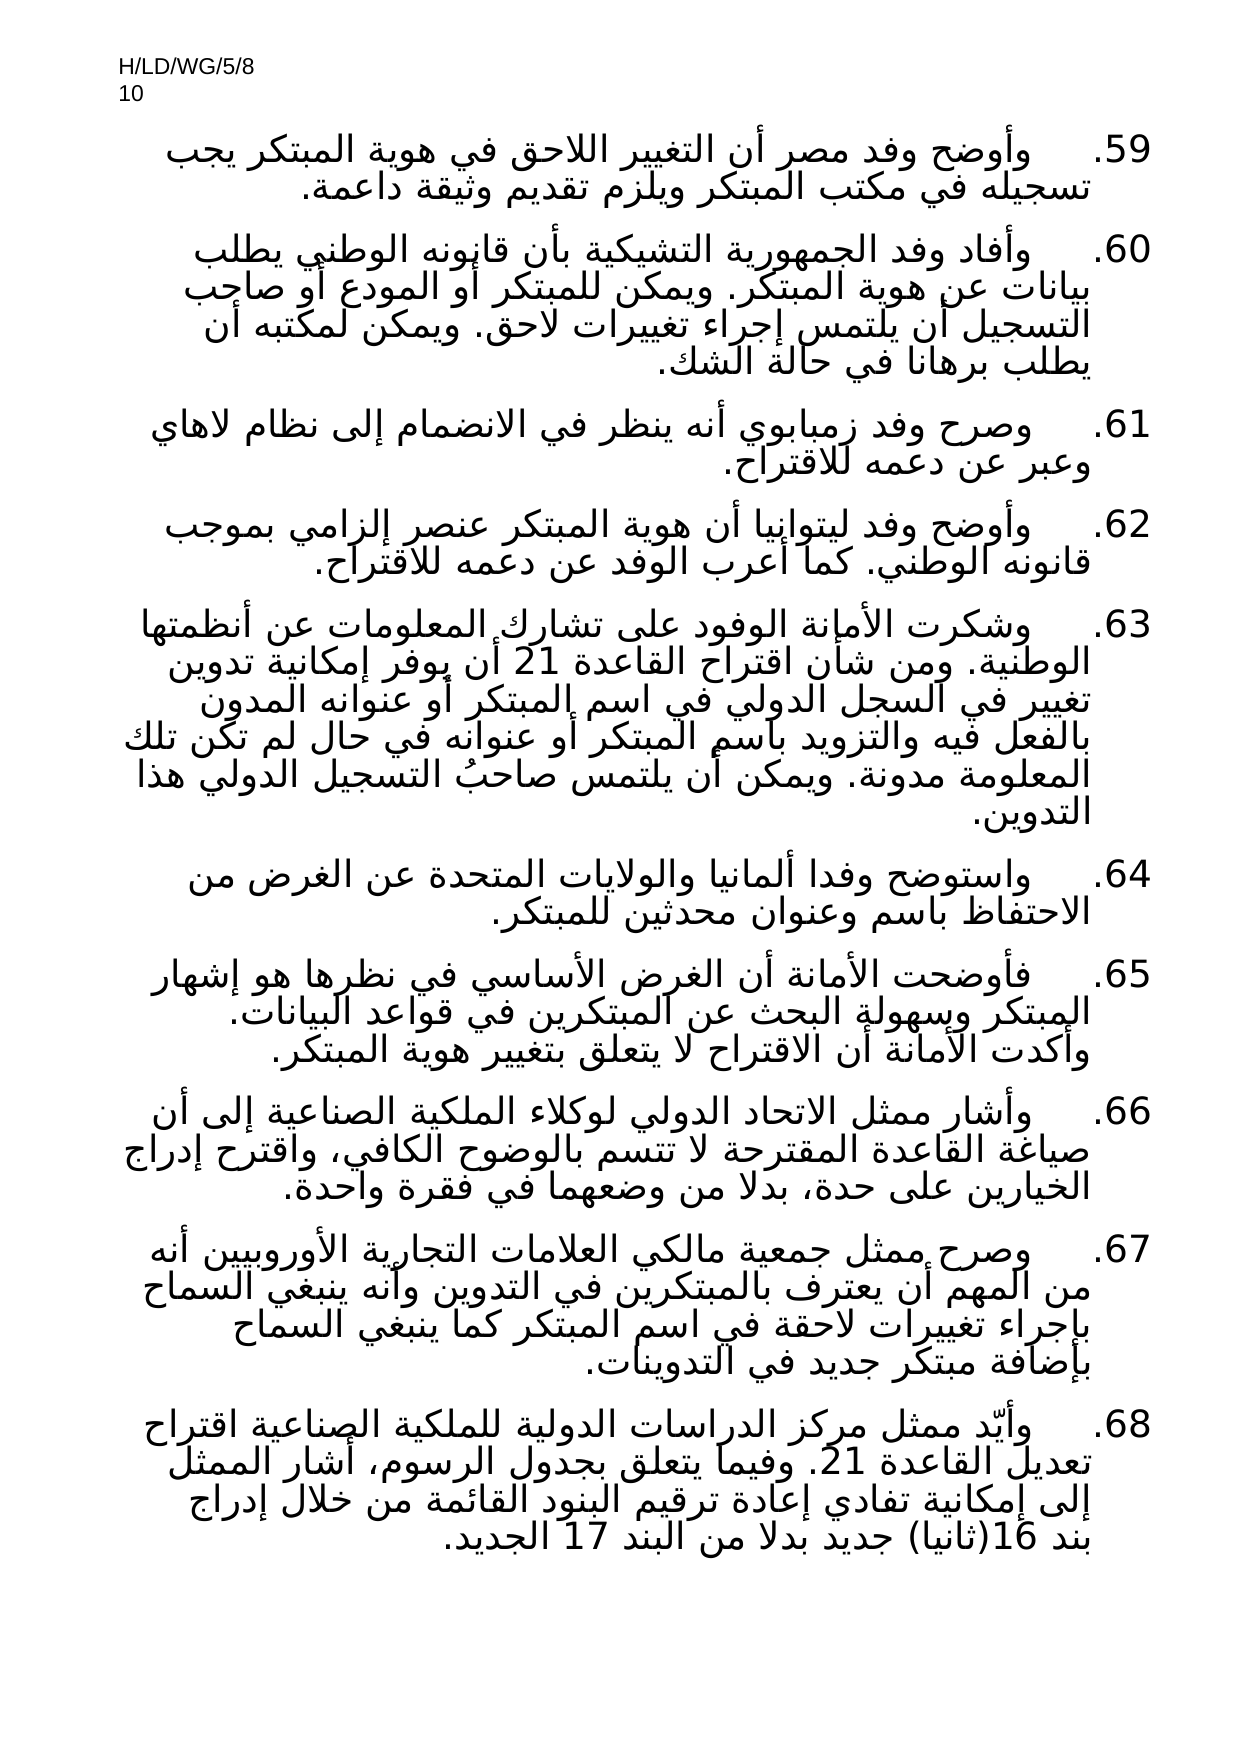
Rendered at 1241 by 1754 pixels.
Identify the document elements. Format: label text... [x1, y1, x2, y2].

text وأيّد ممثل مركز الدراسات الدولية للملكية الصناعية اقتراح تعديل القاعدة 21. وفيما يتعلق بجدول الرسوم، أشار الممثل إلى إمكانية تفادي إعادة ترقيم البنود القائمة من خلال إدراج بند 16(ثانيا) جديد بدلا من البند 17 الجديد. [118, 1407, 1092, 1557]
text وأفاد وفد الجمهورية التشيكية بأن قانونه الوطني يطلب بيانات عن هوية المبتكر. ويمكن للمبتكر أو المودع أو صاحب التسجيل أن يلتمس إجراء تغييرات لاحق. ويمكن لمكتبه أن يطلب برهانا في حالة الشك. [118, 232, 1092, 382]
text وشكرت الأمانة الوفود على تشارك المعلومات عن أنظمتها الوطنية. ومن شأن اقتراح القاعدة 21 أن يوفر إمكانية تدوين تغيير في السجل الدولي في اسم المبتكر أو عنوانه المدون بالفعل فيه والتزويد باسم المبتكر أو عنوانه في حال لم تكن تلك المعلومة مدونة. ويمكن أن يلتمس صاحبُ التسجيل الدولي هذا التدوين. [118, 607, 1092, 832]
text وصرح ممثل جمعية مالكي العلامات التجارية الأوروبيين أنه من المهم أن يعترف بالمبتكرين في التدوين وأنه ينبغي السماح بإجراء تغييرات لاحقة في اسم المبتكر كما ينبغي السماح بإضافة مبتكر جديد في التدوينات. [118, 1232, 1092, 1382]
text فأوضحت الأمانة أن الغرض الأساسي في نظرها هو إشهار المبتكر وسهولة البحث عن المبتكرين في قواعد البيانات. وأكدت الأمانة أن الاقتراح لا يتعلق بتغيير هوية المبتكر. [118, 957, 1092, 1070]
text وأشار ممثل الاتحاد الدولي لوكلاء الملكية الصناعية إلى أن صياغة القاعدة المقترحة لا تتسم بالوضوح الكافي، واقترح إدراج الخيارين على حدة، بدلا من وضعهما في فقرة واحدة. [118, 1095, 1092, 1207]
text واستوضح وفدا ألمانيا والولايات المتحدة عن الغرض من الاحتفاظ باسم وعنوان محدثين للمبتكر. [118, 857, 1092, 932]
text وصرح وفد زمبابوي أنه ينظر في الانضمام إلى نظام لاهاي وعبر عن دعمه للاقتراح. [118, 407, 1092, 482]
text وأوضح وفد مصر أن التغيير اللاحق في هوية المبتكر يجب تسجيله في مكتب المبتكر ويلزم تقديم وثيقة داعمة. [118, 132, 1092, 207]
text وأوضح وفد ليتوانيا أن هوية المبتكر عنصر إلزامي بموجب قانونه الوطني. كما أعرب الوفد عن دعمه للاقتراح. [118, 507, 1092, 582]
